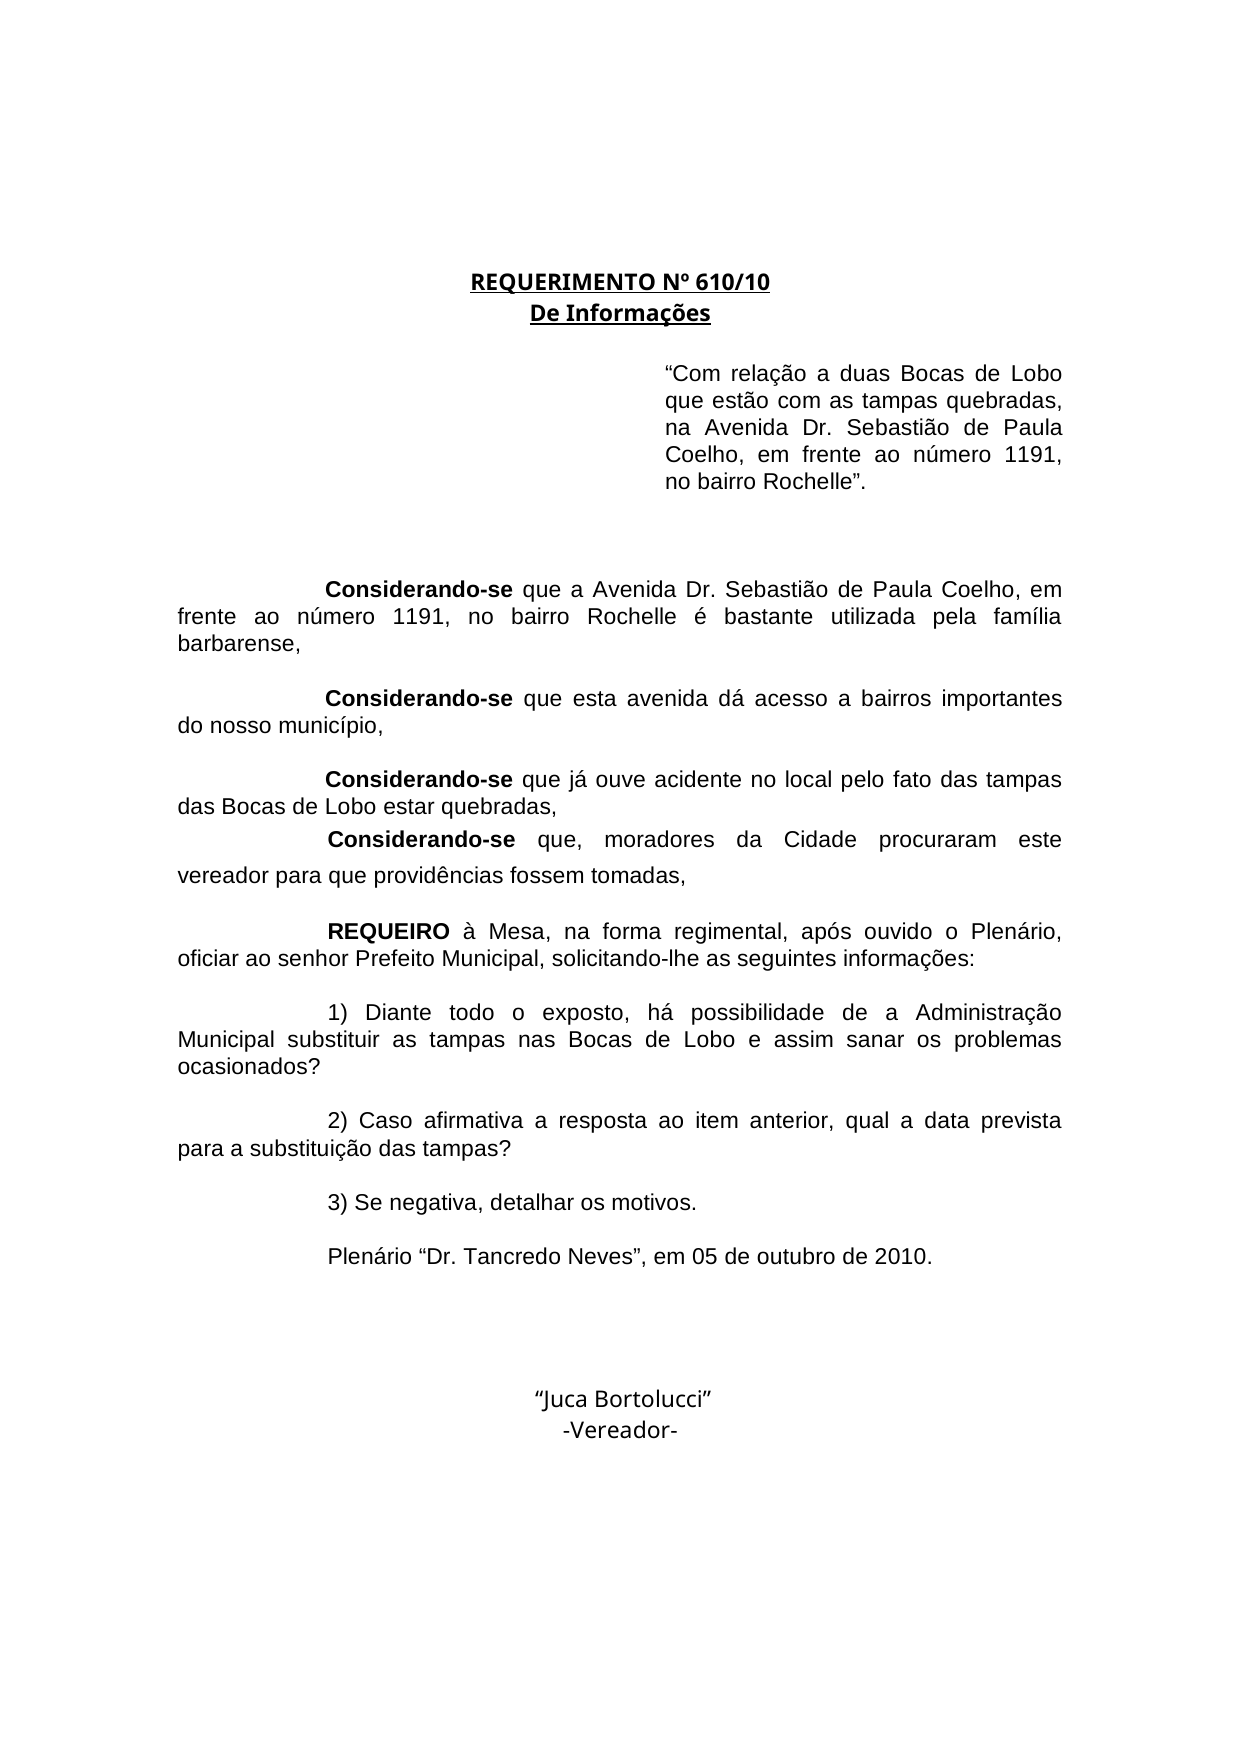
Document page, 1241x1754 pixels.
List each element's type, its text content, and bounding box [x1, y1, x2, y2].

text Plenário “Dr. Tancredo Neves”, em 05 de outubro de 2010. [177, 1242, 1063, 1269]
text Considerando-se que já ouve acidente no local pelo fato das tampas das Bocas de Lobo estar quebradas, [177, 765, 1063, 819]
text “Juca Bortolucci” [177, 1383, 1063, 1414]
subtitle De Informações [177, 297, 1063, 328]
text “Com relação a duas Bocas de Lobo que estão com as tampas quebradas, na Avenida Dr. Sebastião de Paula Coelho, em frente ao número 1191, no bairro Rochelle”. [665, 359, 1063, 494]
text Considerando-se que a Avenida Dr. Sebastião de Paula Coelho, em frente ao número 1191, no bairro Rochelle é bastante utilizada pela família barbarense, [177, 576, 1063, 657]
text 1) Diante todo o exposto, há possibilidade de a Administração Municipal substituir as tampas nas Bocas de Lobo e assim sanar os problemas ocasionados? [177, 998, 1063, 1080]
text 2) Caso afirmativa a resposta ao item anterior, qual a data prevista para a substituição das tampas? [177, 1107, 1063, 1161]
text Considerando-se que, moradores da Cidade procuraram este vereador para que providências fossem tomadas, [177, 819, 1063, 890]
text REQUEIRO à Mesa, na forma regimental, após ouvido o Plenário, oficiar ao senhor Prefeito Municipal, solicitando-lhe as seguintes informações: [177, 917, 1063, 971]
text Considerando-se que esta avenida dá acesso a bairros importantes do nosso município, [177, 684, 1063, 738]
text -Vereador- [177, 1414, 1063, 1445]
text 3) Se negativa, detalhar os motivos. [177, 1188, 1063, 1215]
title REQUERIMENTO Nº 610/10 [177, 266, 1063, 297]
